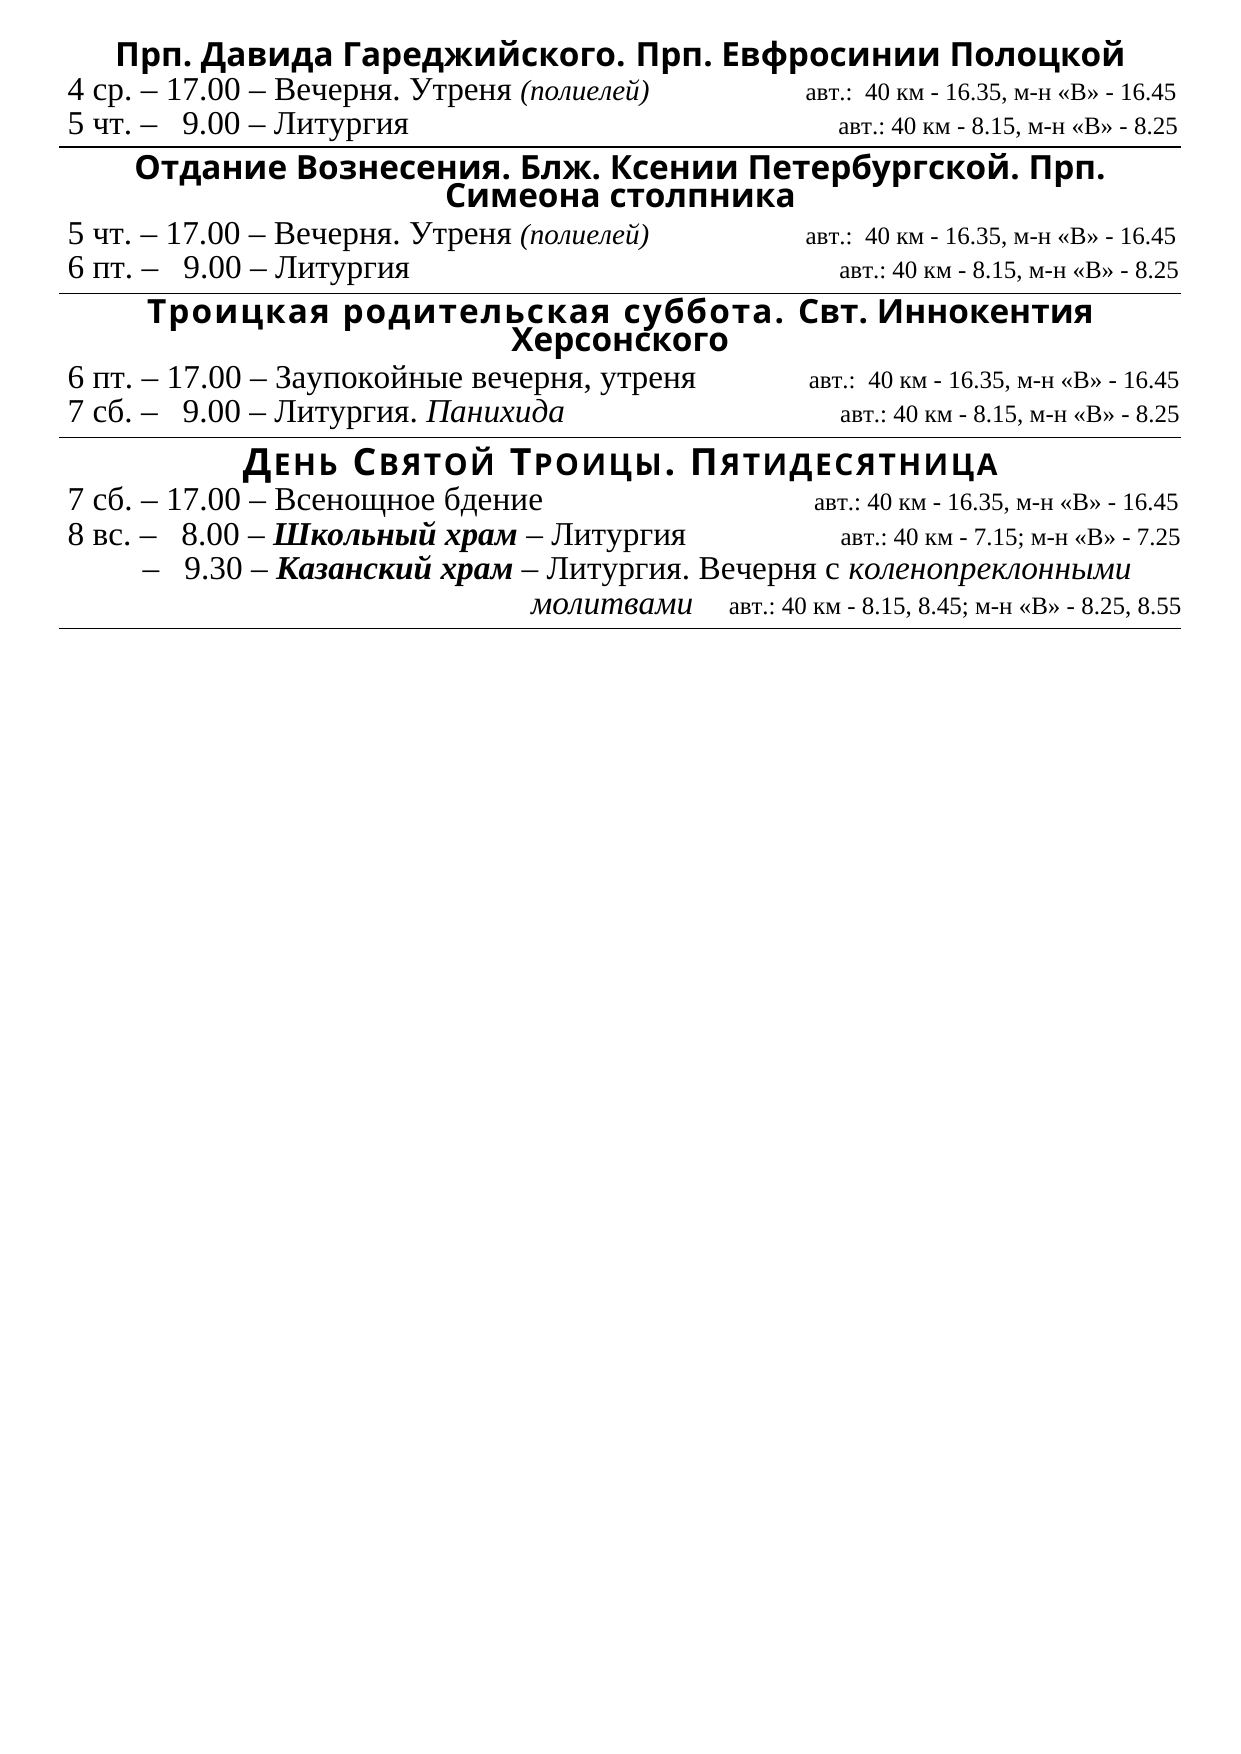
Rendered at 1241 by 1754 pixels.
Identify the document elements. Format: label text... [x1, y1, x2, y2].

text 5 чт. – 9.00 – Литургия авт.: - 8.15, м-н «В» - 8.25 [59, 107, 1181, 142]
text 8 вс. – 8.00 – Школьный храм – Литургия авт.: - 7.15; м-н «В» - 7.25 [59, 518, 1181, 552]
text 4 ср. – 17.00 – Вечерня. Утреня (полиелей) авт.: 40 км - 16.35, м-н «В» - 16.45 [59, 73, 1181, 107]
text Прп. Давида Гареджийского. Прп. Евфросинии Полоцкой [59, 41, 771, 73]
text молитвами авт.: - 8.15, 8.45; м-н «В» - 8.25, 8.55 [59, 587, 1181, 621]
text Прп. Давида Гареджийского. Прп. Евфросинии Полоцкой [776, 41, 1181, 73]
text 7 сб. – 9.00 – Литургия. Панихида авт.: - 8.15, м-н «В» - 8.25 [59, 395, 1181, 430]
text Троицкая родительская суббота. Свт. Иннокентия Херсонского [59, 298, 1181, 361]
text Отдание Вознесения. Блж. Ксении Петербургской. Прп. Симеона столпника [59, 154, 1181, 217]
text День Святой Троицы. Пятидесятница [59, 442, 1181, 483]
text 7 сб. – 17.00 – Всенощное бдение авт.: - 16.35, м-н «В» - 16.45 [59, 483, 1181, 518]
text 6 пт. – 9.00 – Литургия авт.: - 8.15, м-н «В» - 8.25 [59, 251, 1181, 286]
text 5 чт. – 17.00 – Вечерня. Утреня (полиелей) авт.: 40 км - 16.35, м-н «В» - 16.45 [59, 217, 1181, 251]
text – 9.30 – Казанский храм – Литургия. Вечерня с коленопреклонными [59, 552, 1181, 587]
text 6 пт. – 17.00 – Заупокойные вечерня, утреня авт.: 40 км - 16.35, м-н «В» - 16.45 [59, 361, 1181, 395]
